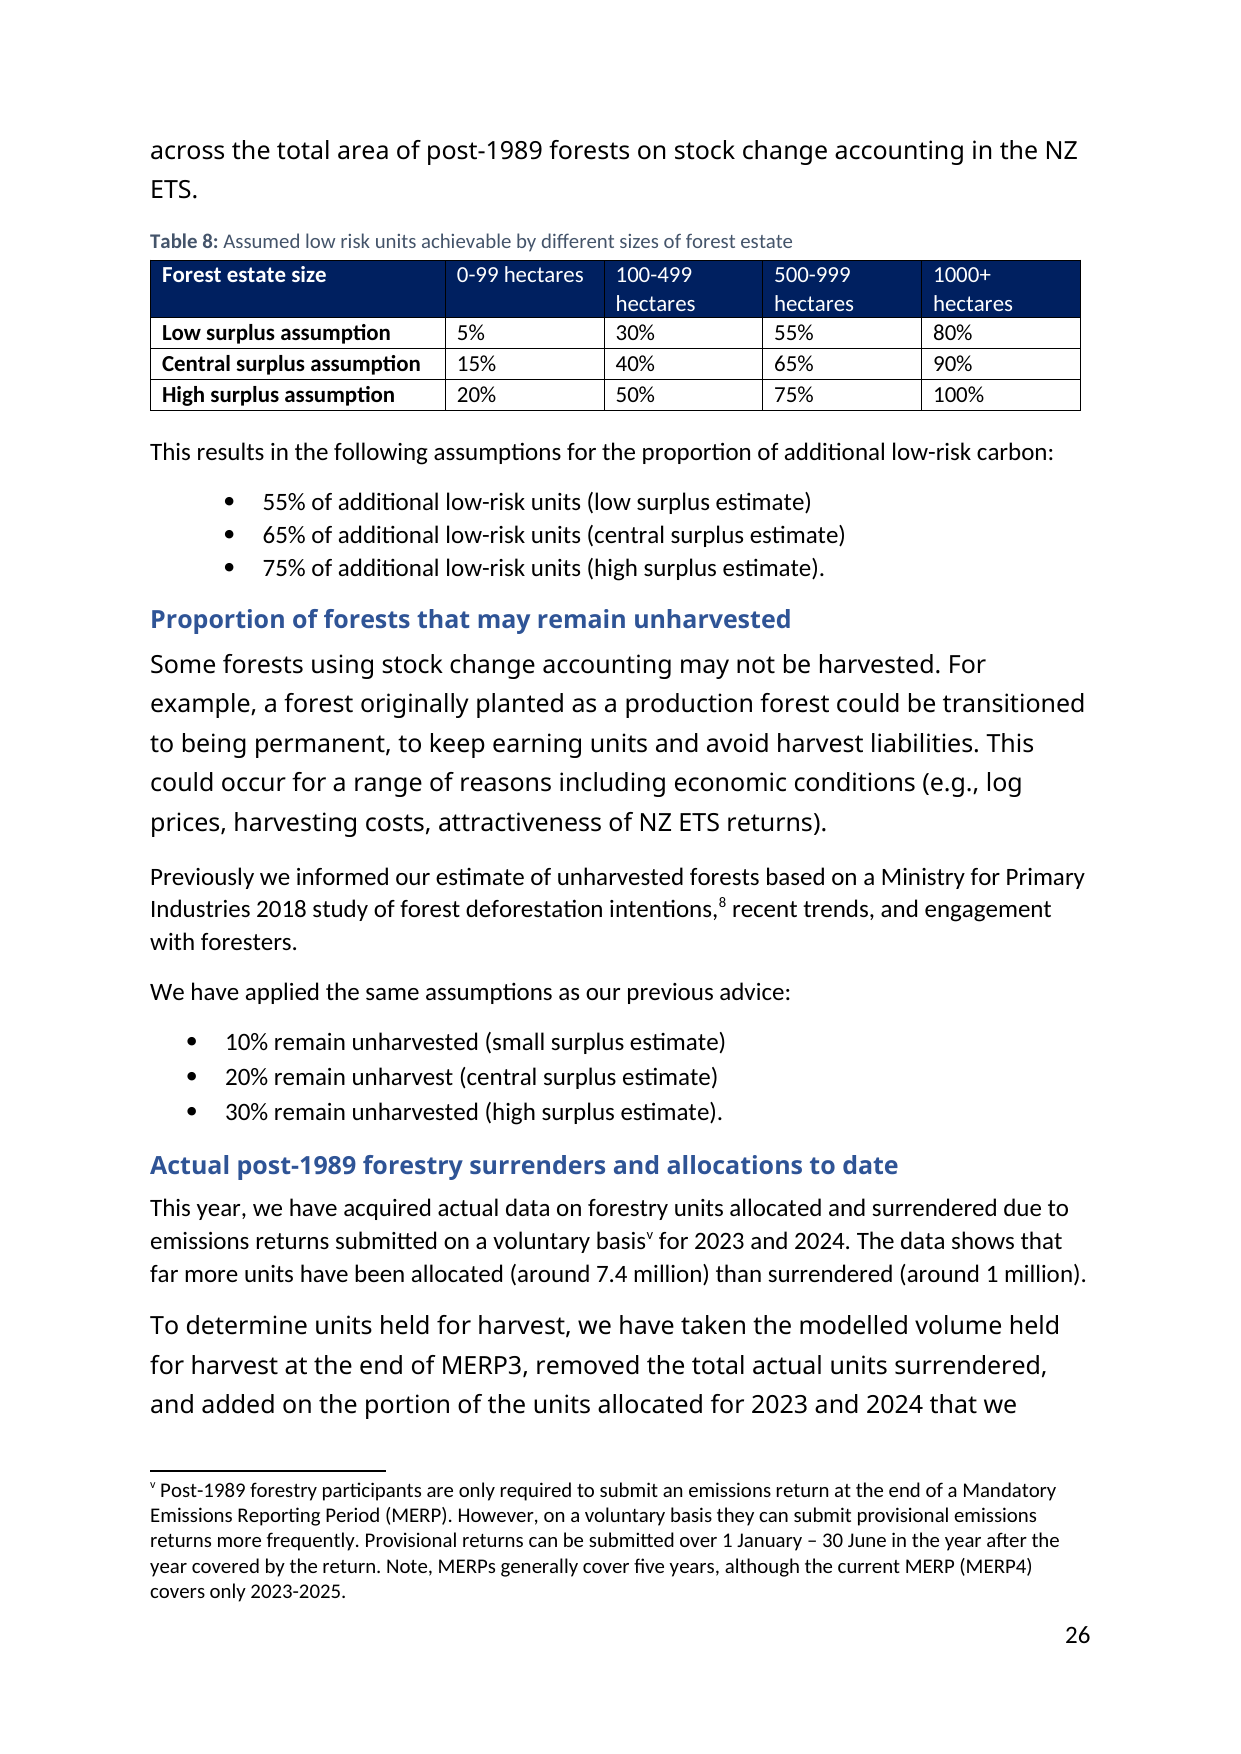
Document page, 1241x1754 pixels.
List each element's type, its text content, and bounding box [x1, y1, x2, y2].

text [150, 133, 1090, 206]
table_header 100-499 hectares [605, 261, 762, 317]
table_cell Low surplus assumption [151, 318, 445, 348]
table_header 500-999 hectares [763, 261, 921, 317]
table_cell 80% [922, 318, 1080, 348]
list 75% of additional low-risk units (high surplus estimate). [225, 552, 1090, 582]
table_cell 20% [446, 380, 604, 410]
table_header Forest estate size [151, 261, 445, 317]
subtitle Proportion of forests that may remain unharvested [150, 601, 1090, 636]
text 10% remain unharvested (small surplus estimate) [187, 1026, 1090, 1056]
text We have applied the same assumptions as our previous advice: [150, 976, 1090, 1007]
table_cell 55% [763, 318, 921, 348]
table_cell 90% [922, 349, 1080, 379]
table_cell Central surplus assumption [151, 349, 445, 379]
list 55% of additional low-risk units (low surplus estimate) [225, 486, 1090, 517]
text This year, we have acquired actual data on forestry units allocated and surrendered due to emissions returns submitted on a voluntary basis for 2023 and 2024. The data shows that far more units have been allocated (around 7.4 million) than surrendered (around 1 million). [150, 1188, 1090, 1284]
subtitle Actual post-1989 forestry surrenders and allocations to date [150, 1143, 1090, 1177]
text 20% remain unharvest (central surplus estimate) [187, 1061, 1090, 1091]
table_cell 50% [605, 380, 762, 410]
table_cell 40% [605, 349, 762, 379]
table_cell 30% [605, 318, 762, 348]
table_cell 5% [446, 318, 604, 348]
table_cell 65% [763, 349, 921, 379]
table_header 1000+ hectares [922, 261, 1080, 317]
list 65% of additional low-risk units (central surplus estimate) [225, 519, 1090, 549]
text Table 8: Assumed low risk units achievable by different sizes of forest estate [150, 228, 1090, 253]
table_cell 100% [922, 380, 1080, 410]
text 30% remain unharvested (high surplus estimate). [187, 1096, 1090, 1126]
text This results in the following assumptions for the proportion of additional low-risk carbon: [150, 436, 1090, 467]
table_header 0-99 hectares [446, 261, 604, 317]
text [150, 1304, 1090, 1417]
text Previously we informed our estimate of unharvested forests based on a Ministry for Primary Industries 2018 study of forest deforestation intentions, recent trends, and engagement with foresters. [150, 861, 1090, 957]
text Some forests using stock change accounting may not be harvested. For example, a forest originally planted as a production forest could be transitioned to being permanent, to keep earning units and avoid harvest liabilities. This could occur for a range of reasons including economic conditions (e.g., log prices, harvesting costs, attractiveness of NZ ETS returns). [150, 647, 1090, 838]
table_cell 75% [763, 380, 921, 410]
table_cell High surplus assumption [151, 380, 445, 410]
table_cell 15% [446, 349, 604, 379]
